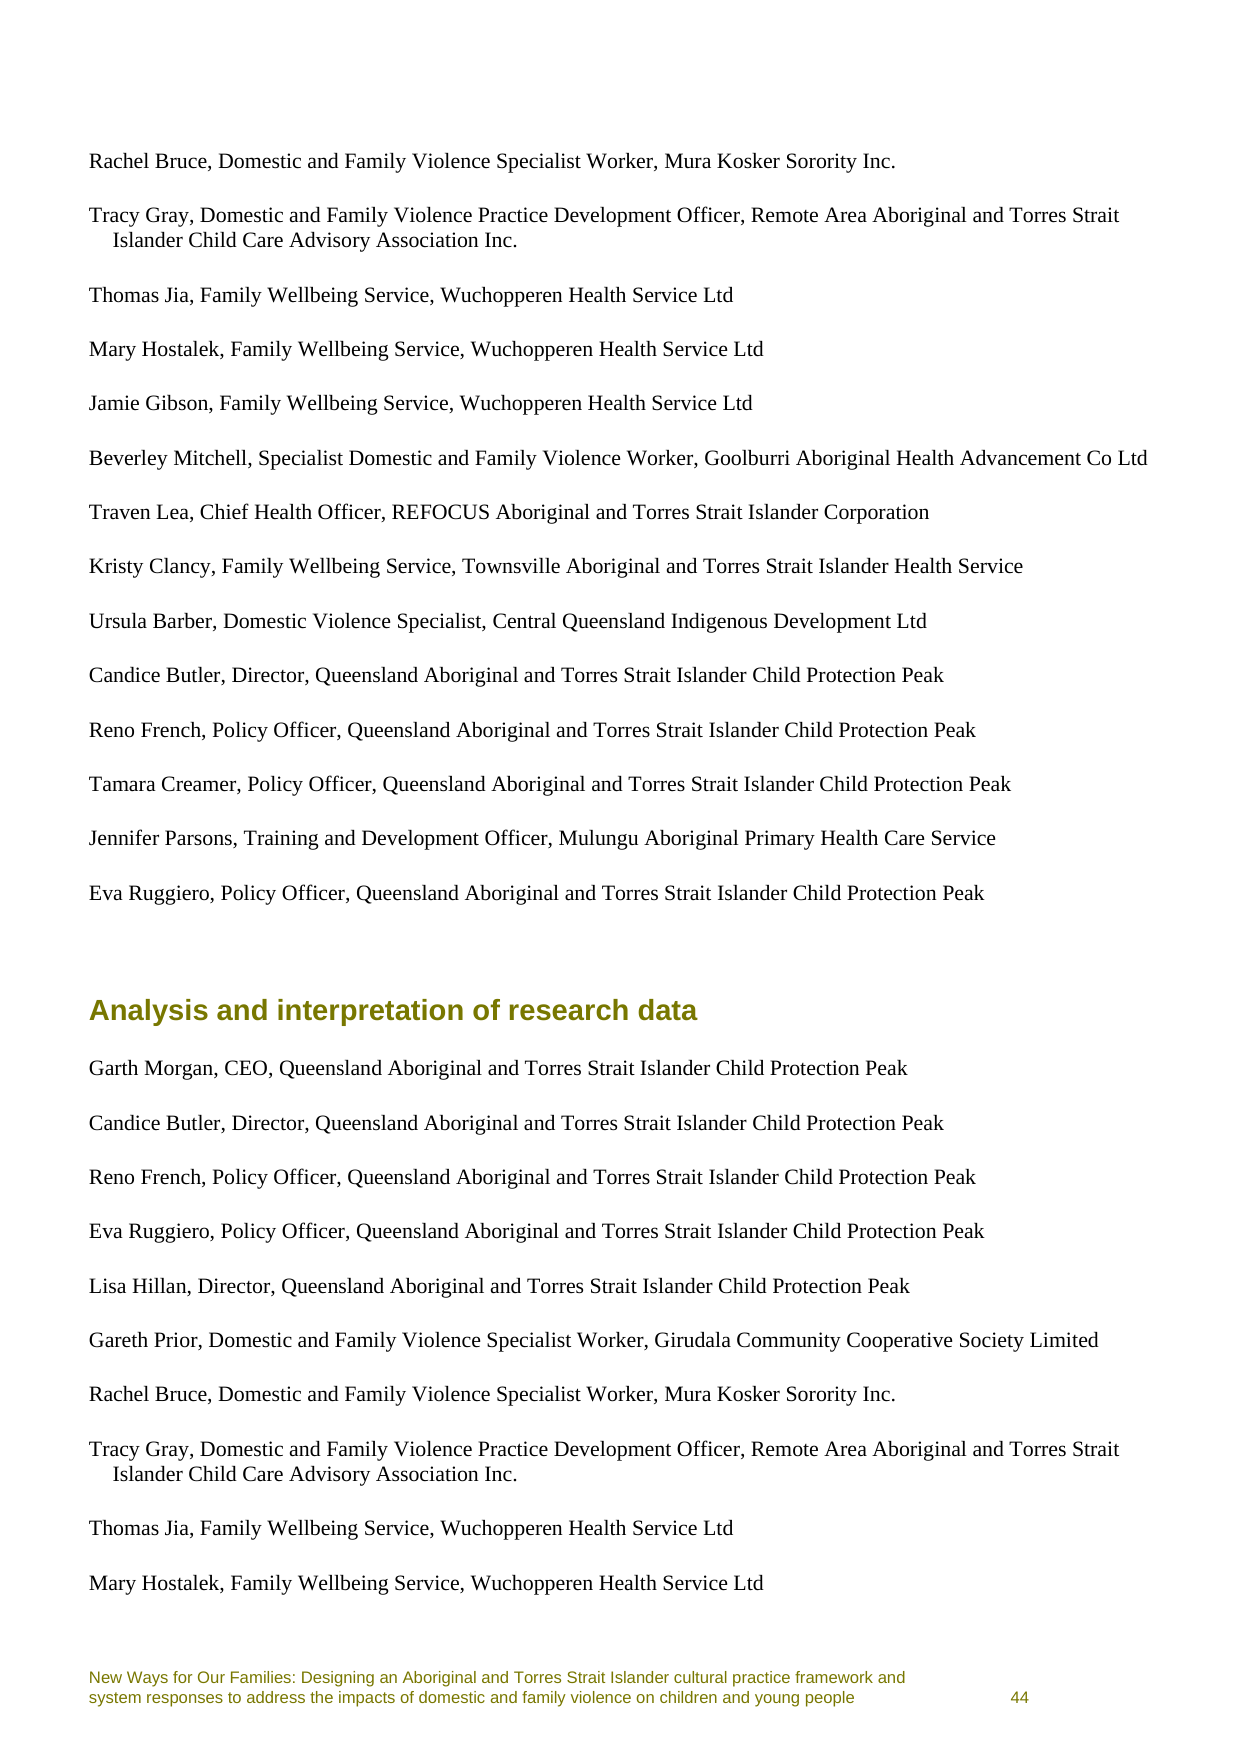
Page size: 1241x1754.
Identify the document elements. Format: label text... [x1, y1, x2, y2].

text Ursula Barber, Domestic Violence Specialist, Central Queensland Indigenous Development Ltd [89, 608, 1152, 633]
text Rachel Bruce, Domestic and Family Violence Specialist Worker, Mura Kosker Sorority Inc. [89, 1381, 1152, 1407]
text Reno French, Policy Officer, Queensland Aboriginal and Torres Strait Islander Child Protection Peak [89, 1164, 1152, 1189]
text Eva Ruggiero, Policy Officer, Queensland Aboriginal and Torres Strait Islander Child Protection Peak [89, 1218, 1152, 1243]
text Mary Hostalek, Family Wellbeing Service, Wuchopperen Health Service Ltd [89, 1570, 1152, 1595]
text Lisa Hillan, Director, Queensland Aboriginal and Torres Strait Islander Child Protection Peak [89, 1273, 1152, 1298]
text Tracy Gray, Domestic and Family Violence Practice Development Officer, Remote Area Aboriginal and Torres Strait Islander Child Care Advisory Association Inc. [89, 202, 1152, 252]
text Reno French, Policy Officer, Queensland Aboriginal and Torres Strait Islander Child Protection Peak [89, 717, 1152, 742]
text Candice Butler, Director, Queensland Aboriginal and Torres Strait Islander Child Protection Peak [89, 1109, 1152, 1135]
text Thomas Jia, Family Wellbeing Service, Wuchopperen Health Service Ltd [89, 1515, 1152, 1541]
text Jennifer Parsons, Training and Development Officer, Mulungu Aboriginal Primary Health Care Service [89, 825, 1152, 851]
text Gareth Prior, Domestic and Family Violence Specialist Worker, Girudala Community Cooperative Society Limited [89, 1327, 1152, 1352]
text Traven Lea, Chief Health Officer, REFOCUS Aboriginal and Torres Strait Islander Corporation [89, 499, 1152, 524]
text Beverley Mitchell, Specialist Domestic and Family Violence Worker, Goolburri Aboriginal Health Advancement Co Ltd [89, 445, 1152, 470]
text Rachel Bruce, Domestic and Family Violence Specialist Worker, Mura Kosker Sorority Inc. [89, 148, 1152, 173]
text Analysis and interpretation of research data [89, 992, 1152, 1026]
text Thomas Jia, Family Wellbeing Service, Wuchopperen Health Service Ltd [89, 282, 1152, 307]
text Candice Butler, Director, Queensland Aboriginal and Torres Strait Islander Child Protection Peak [89, 662, 1152, 687]
text Tracy Gray, Domestic and Family Violence Practice Development Officer, Remote Area Aboriginal and Torres Strait Islander Child Care Advisory Association Inc. [89, 1436, 1152, 1486]
text Jamie Gibson, Family Wellbeing Service, Wuchopperen Health Service Ltd [89, 390, 1152, 416]
text Eva Ruggiero, Policy Officer, Queensland Aboriginal and Torres Strait Islander Child Protection Peak [89, 880, 1152, 905]
text Mary Hostalek, Family Wellbeing Service, Wuchopperen Health Service Ltd [89, 336, 1152, 361]
text Kristy Clancy, Family Wellbeing Service, Townsville Aboriginal and Torres Strait Islander Health Service [89, 553, 1152, 579]
text Garth Morgan, CEO, Queensland Aboriginal and Torres Strait Islander Child Protection Peak [89, 1055, 1152, 1080]
text Tamara Creamer, Policy Officer, Queensland Aboriginal and Torres Strait Islander Child Protection Peak [89, 771, 1152, 796]
